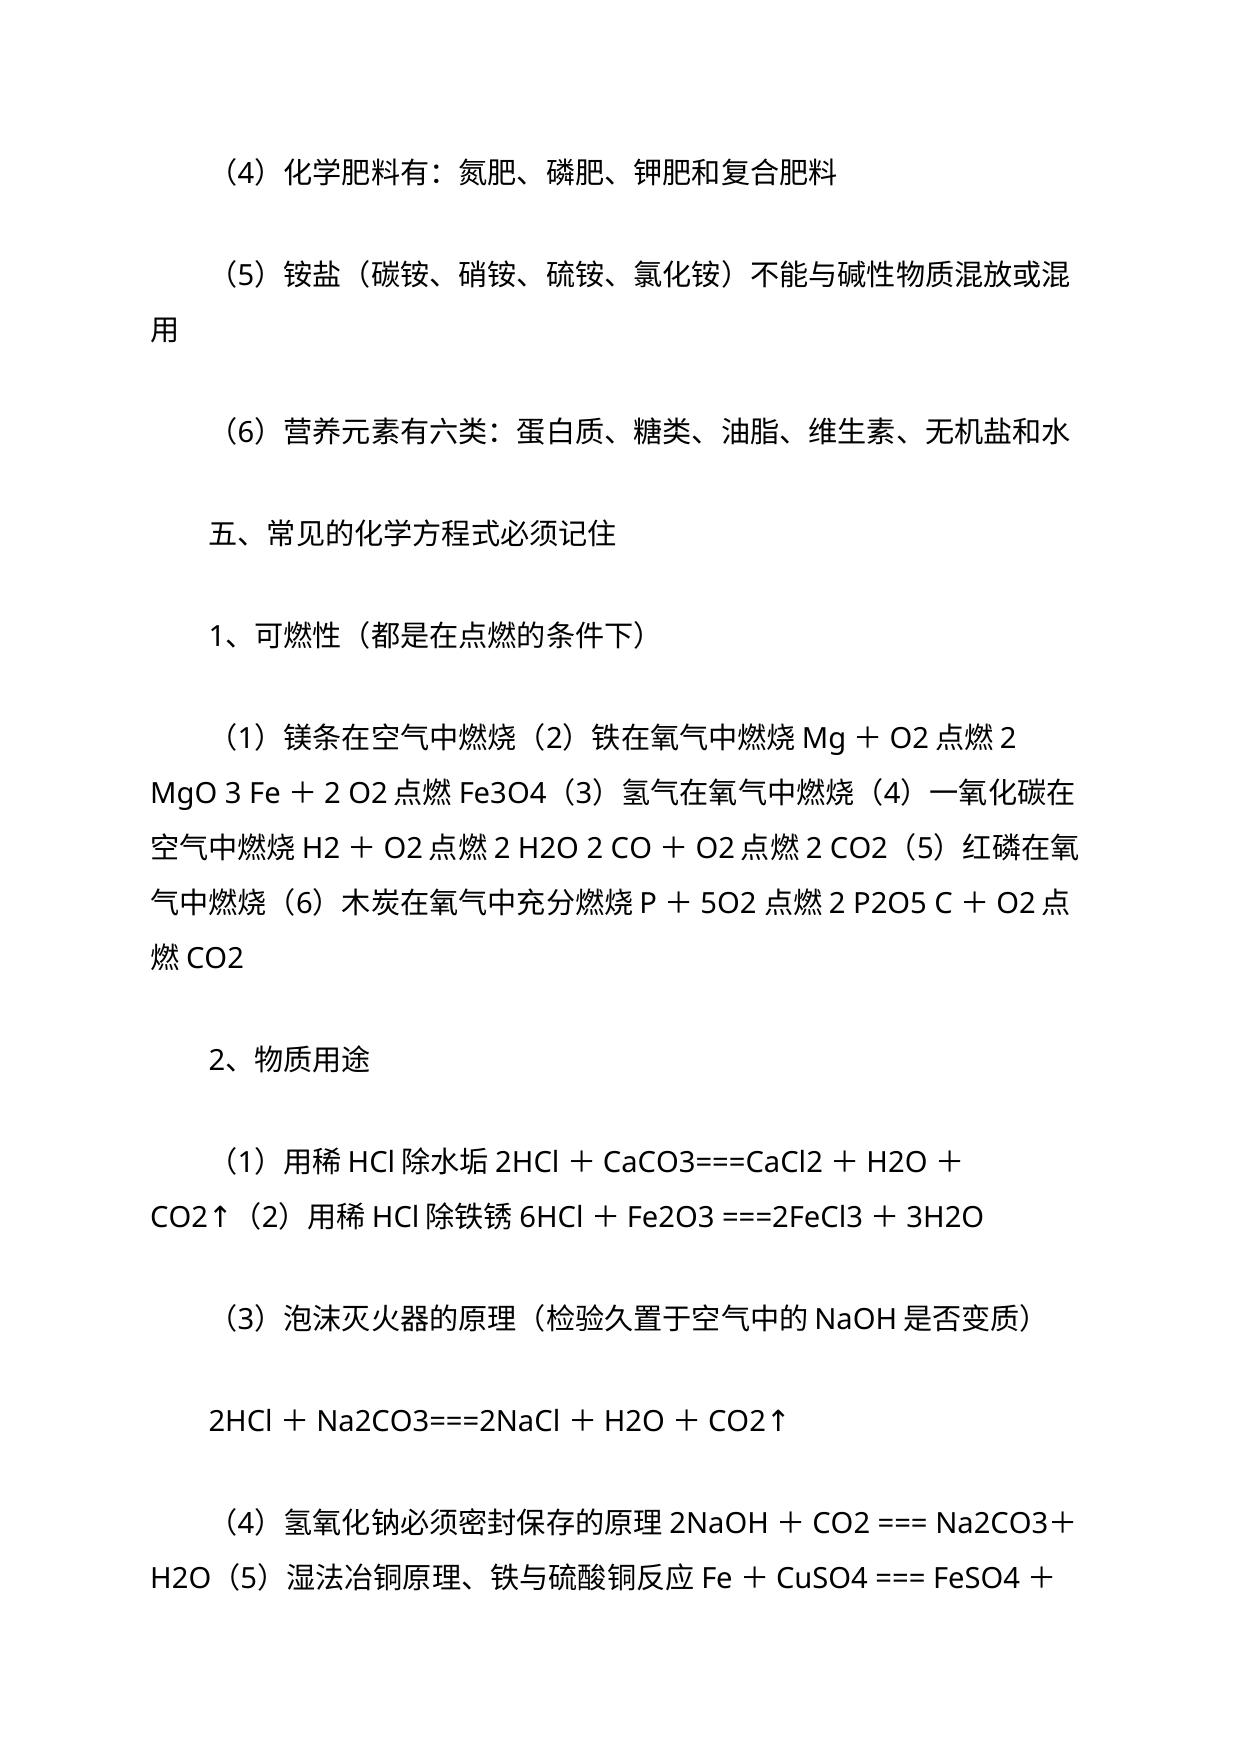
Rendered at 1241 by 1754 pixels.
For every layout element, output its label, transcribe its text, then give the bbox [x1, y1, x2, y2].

text （4）化学肥料有：氮肥、磷肥、钾肥和复合肥料 [150, 150, 1090, 192]
text （1）用稀HCl除水垢 2HCl ＋ CaCO3===CaCl2 ＋ H2O ＋ CO2↑（2）用稀HCl除铁锈 6HCl ＋ Fe2O3 ===2FeCl3 ＋ 3H2O [150, 1138, 1090, 1236]
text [150, 1499, 1090, 1597]
text 2HCl ＋ Na2CO3===2NaCl ＋ H2O ＋ CO2↑ [150, 1397, 1090, 1440]
text （3）泡沫灭火器的原理（检验久置于空气中的NaOH是否变质） [150, 1295, 1090, 1338]
text 1、可燃性（都是在点燃的条件下） [150, 612, 1090, 655]
text （5）铵盐（碳铵、硝铵、硫铵、氯化铵）不能与碱性物质混放或混用 [150, 252, 1090, 349]
text （6）营养元素有六类：蛋白质、糖类、油脂、维生素、无机盐和水 [150, 409, 1090, 451]
text 2、物质用途 [150, 1036, 1090, 1079]
text 五、常见的化学方程式必须记住 [150, 511, 1090, 553]
text （1）镁条在空气中燃烧（2）铁在氧气中燃烧Mg ＋ O2点燃 2 MgO 3 Fe ＋ 2 O2点燃 Fe3O4（3）氢气在氧气中燃烧（4）一氧化碳在空气中燃烧H2 ＋ O2点燃 2 H2O 2 CO ＋ O2点燃 2 CO2（5）红磷在氧气中燃烧（6）木炭在氧气中充分燃烧P ＋ 5O2 点燃 2 P2O5 C ＋ O2点燃 CO2 [150, 714, 1090, 977]
